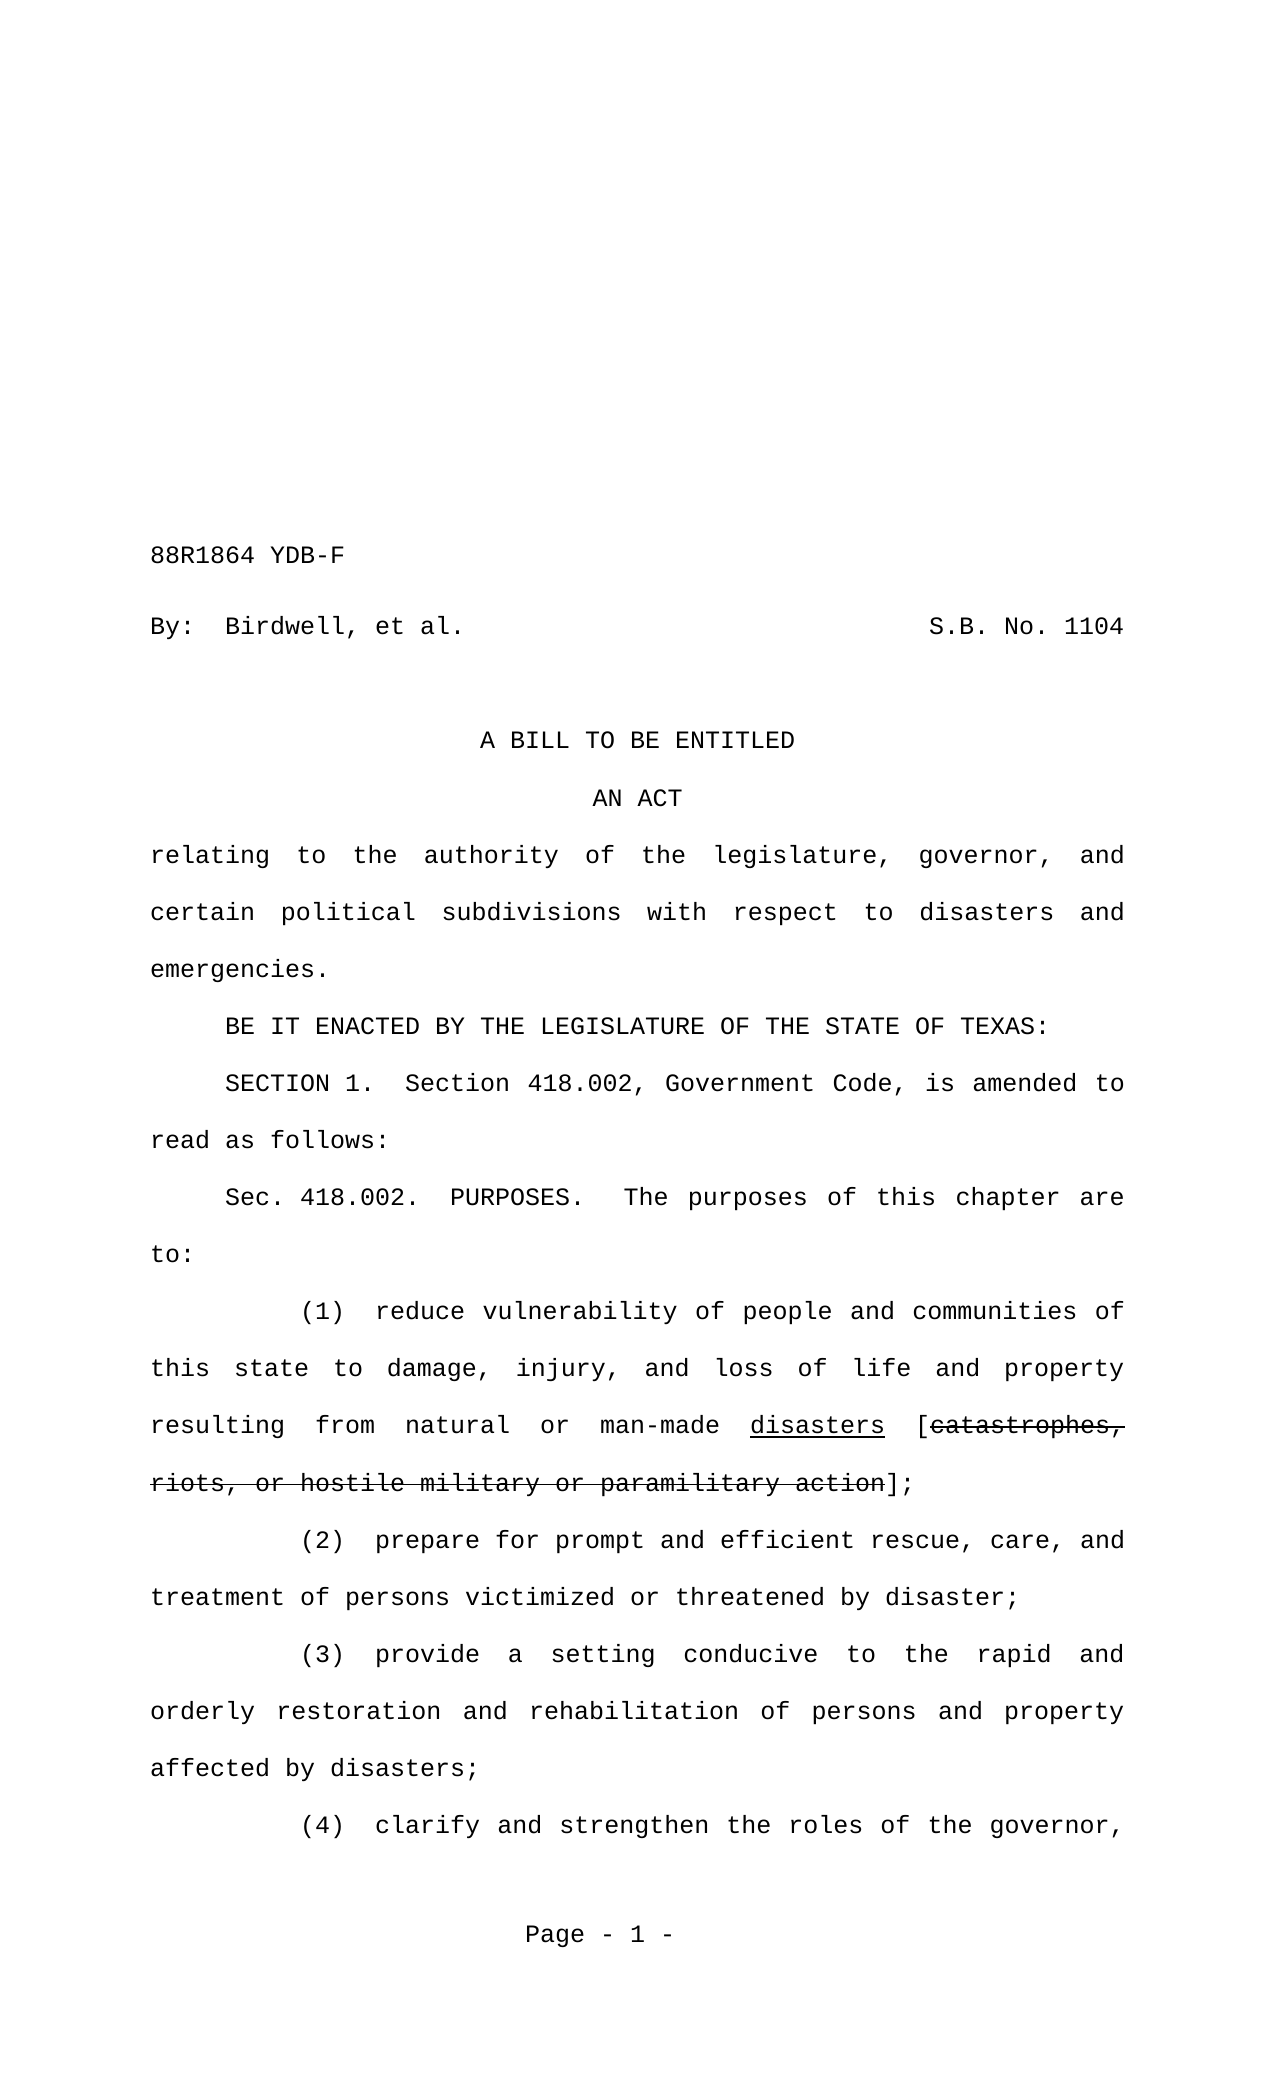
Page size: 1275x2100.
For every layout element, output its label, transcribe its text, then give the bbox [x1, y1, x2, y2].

text BE IT ENACTED BY THE LEGISLATURE OF THE STATE OF TEXAS: [150, 1013, 1125, 1042]
text relating to the authority of the legislature, governor, and certain political subdivisions with respect to disasters and emergencies. [150, 842, 1125, 985]
text 88R1864 YDB-F [150, 542, 1125, 571]
text (1) reduce vulnerability of people and communities of this state to damage, injury, and loss of life and property resulting from natural or man-made disasters [catastrophes, riots, or hostile military or paramilitary action]; [150, 1299, 1125, 1498]
text (2) prepare for prompt and efficient rescue, care, and treatment of persons victimized or threatened by disaster; [150, 1527, 1125, 1613]
text Sec. 418.002. PURPOSES. The purposes of this chapter are to: [150, 1184, 1125, 1270]
text (3) provide a setting conducive to the rapid and orderly restoration and rehabilitation of persons and property affected by disasters; [150, 1641, 1125, 1784]
text SECTION 1. Section 418.002, Government Code, is amended to read as follows: [150, 1070, 1125, 1156]
text By: Birdwell, et al. S.B. No. 1104 [150, 614, 1125, 642]
text A BILL TO BE ENTITLED [150, 728, 1125, 756]
text AN ACT [150, 785, 1125, 813]
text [150, 1812, 1125, 1841]
